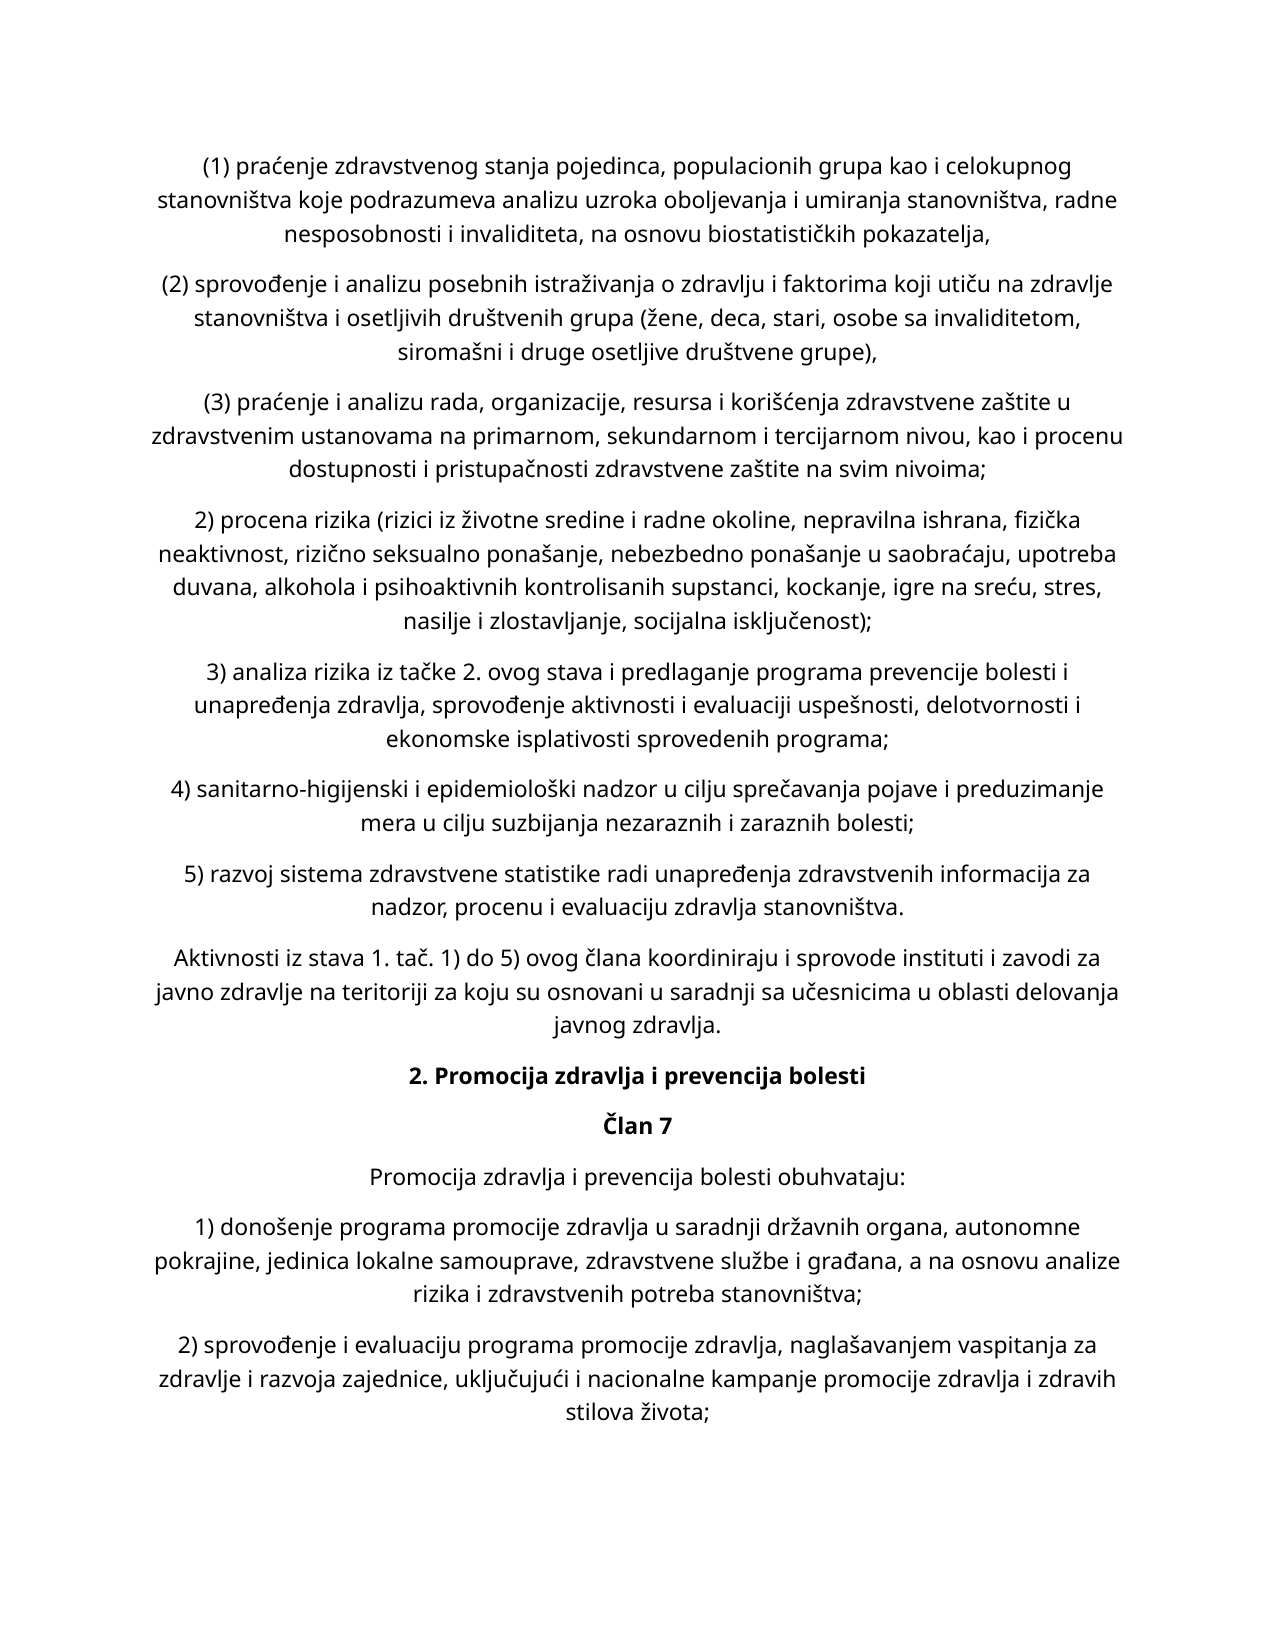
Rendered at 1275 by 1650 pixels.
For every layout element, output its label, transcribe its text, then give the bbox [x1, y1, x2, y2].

text Aktivnosti iz stava 1. tač. 1) do 5) ovog člana koordiniraju i sprovode instituti i zavodi za javno zdravlje na teritoriji za koju su osnovani u saradnji sa učesnicima u oblasti delovanja javnog zdravlja. [150, 942, 1125, 1040]
text 2. Promocija zdravlja i prevencija bolesti [150, 1059, 1125, 1091]
text Promocija zdravlja i prevencija bolesti obuhvataju: [150, 1160, 1125, 1192]
text 5) razvoj sistema zdravstvene statistike radi unapređenja zdravstvenih informacija za nadzor, procenu i evaluaciju zdravlja stanovništva. [150, 857, 1125, 922]
text Član 7 [150, 1110, 1125, 1141]
text 4) sanitarno-higijenski i epidemiološki nadzor u cilju sprečavanja pojave i preduzimanje mera u cilju suzbijanja nezaraznih i zaraznih bolesti; [150, 773, 1125, 838]
text (1) praćenje zdravstvenog stanja pojedinca, populacionih grupa kao i celokupnog stanovništva koje podrazumeva analizu uzroka oboljevanja i umiranja stanovništva, radne nesposobnosti i invaliditeta, na osnovu biostatističkih pokazatelja, [150, 150, 1125, 249]
text 1) donošenje programa promocije zdravlja u saradnji državnih organa, autonomne pokrajine, jedinica lokalne samouprave, zdravstvene službe i građana, a na osnovu analize rizika i zdravstvenih potreba stanovništva; [150, 1211, 1125, 1309]
text 2) sprovođenje i evaluaciju programa promocije zdravlja, naglašavanjem vaspitanja za zdravlje i razvoja zajednice, uključujući i nacionalne kampanje promocije zdravlja i zdravih stilova života; [150, 1329, 1125, 1427]
text (2) sprovođenje i analizu posebnih istraživanja o zdravlju i faktorima koji utiču na zdravlje stanovništva i osetljivih društvenih grupa (žene, deca, stari, osobe sa invaliditetom, siromašni i druge osetljive društvene grupe), [150, 268, 1125, 367]
text 2) procena rizika (rizici iz životne sredine i radne okoline, nepravilna ishrana, fizička neaktivnost, rizično seksualno ponašanje, nebezbedno ponašanje u saobraćaju, upotreba duvana, alkohola i psihoaktivnih kontrolisanih supstanci, kockanje, igre na sreću, stres, nasilje i zlostavljanje, socijalna isključenost); [150, 504, 1125, 636]
text 3) analiza rizika iz tačke 2. ovog stava i predlaganje programa prevencije bolesti i unapređenja zdravlja, sprovođenje aktivnosti i evaluaciji uspešnosti, delotvornosti i ekonomske isplativosti sprovedenih programa; [150, 655, 1125, 754]
text (3) praćenje i analizu rada, organizacije, resursa i korišćenja zdravstvene zaštite u zdravstvenim ustanovama na primarnom, sekundarnom i tercijarnom nivou, kao i procenu dostupnosti i pristupačnosti zdravstvene zaštite na svim nivoima; [150, 386, 1125, 484]
